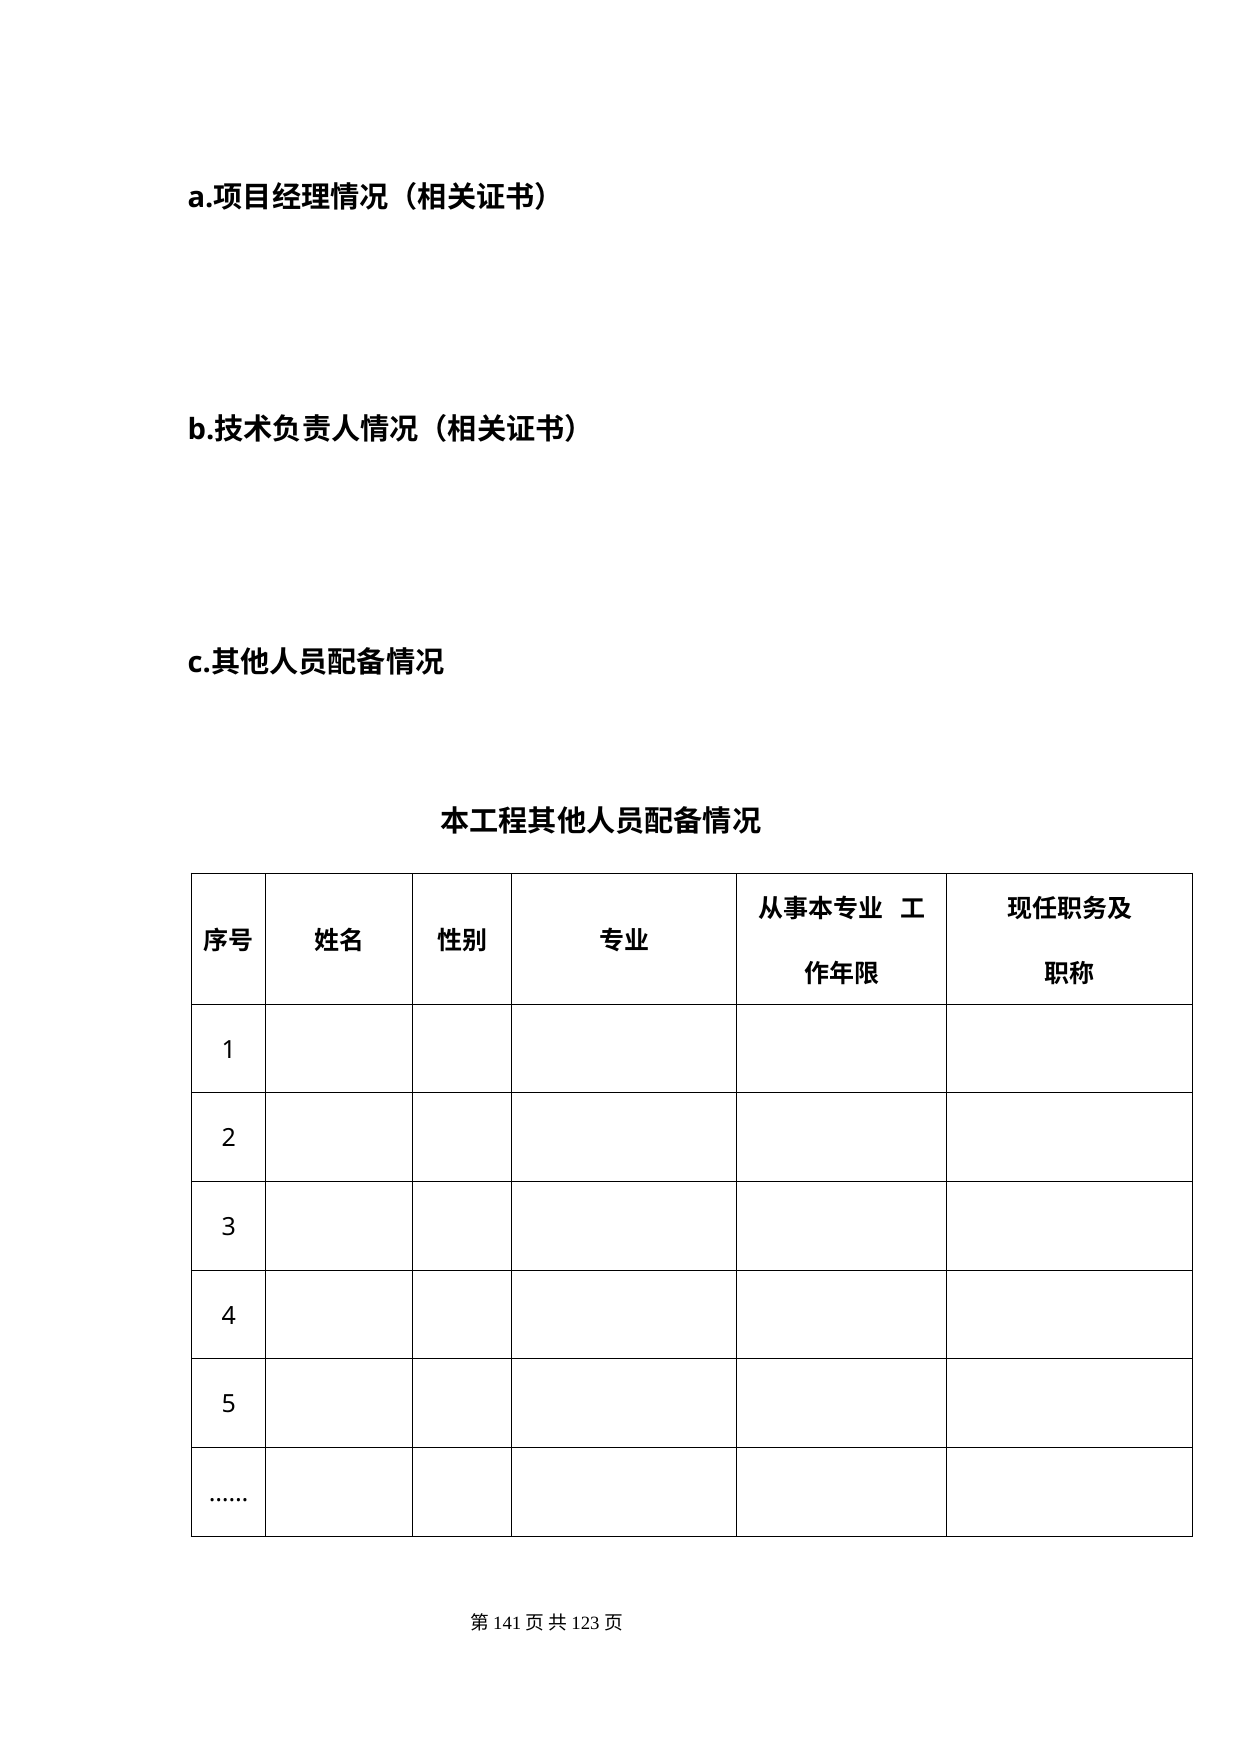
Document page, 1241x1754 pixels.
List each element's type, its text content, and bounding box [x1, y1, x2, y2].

table_header 性别 [413, 874, 511, 1004]
table_header 序号 [192, 874, 265, 1004]
table_cell 1 [192, 1005, 265, 1092]
table_cell [737, 1093, 946, 1181]
text a.项目经理情况（相关证书） [187, 162, 1053, 227]
table_cell [266, 1182, 412, 1269]
table_cell 3 [192, 1182, 265, 1269]
table_cell [737, 1182, 946, 1269]
table_cell [737, 1005, 946, 1092]
table_cell [947, 1005, 1192, 1092]
table_cell [413, 1448, 511, 1536]
table_cell [512, 1271, 736, 1358]
table_cell [413, 1271, 511, 1358]
table_header 现任职务及 职称 [947, 874, 1192, 1004]
table_cell [266, 1005, 412, 1092]
table_cell [413, 1093, 511, 1181]
table_cell 4 [192, 1271, 265, 1358]
table_cell [947, 1271, 1192, 1358]
table_cell 2 [192, 1093, 265, 1181]
table_cell [413, 1005, 511, 1092]
table_cell [266, 1359, 412, 1447]
table_cell [266, 1093, 412, 1181]
text c.其他人员配备情况 [187, 627, 1053, 692]
table_cell [947, 1448, 1192, 1536]
table_cell …… [192, 1448, 265, 1536]
table_cell [737, 1271, 946, 1358]
table_header 专业 [512, 874, 736, 1004]
table_header 从事本专业 工作年限 [737, 874, 946, 1004]
table_cell [947, 1093, 1192, 1181]
table_cell [737, 1359, 946, 1447]
table_cell [413, 1359, 511, 1447]
table_cell [266, 1448, 412, 1536]
table_cell [947, 1182, 1192, 1269]
table_cell [512, 1359, 736, 1447]
table_cell [737, 1448, 946, 1536]
table_cell [266, 1271, 412, 1358]
table_cell [947, 1359, 1192, 1447]
table_cell 5 [192, 1359, 265, 1447]
text b.技术负责人情况（相关证书） [187, 394, 1053, 459]
list 本工程其他人员配备情况 [187, 786, 1013, 851]
table_cell [512, 1093, 736, 1181]
table_header 姓名 [266, 874, 412, 1004]
table_cell [413, 1182, 511, 1269]
table_cell [512, 1005, 736, 1092]
table_cell [512, 1448, 736, 1536]
table_cell [512, 1182, 736, 1269]
